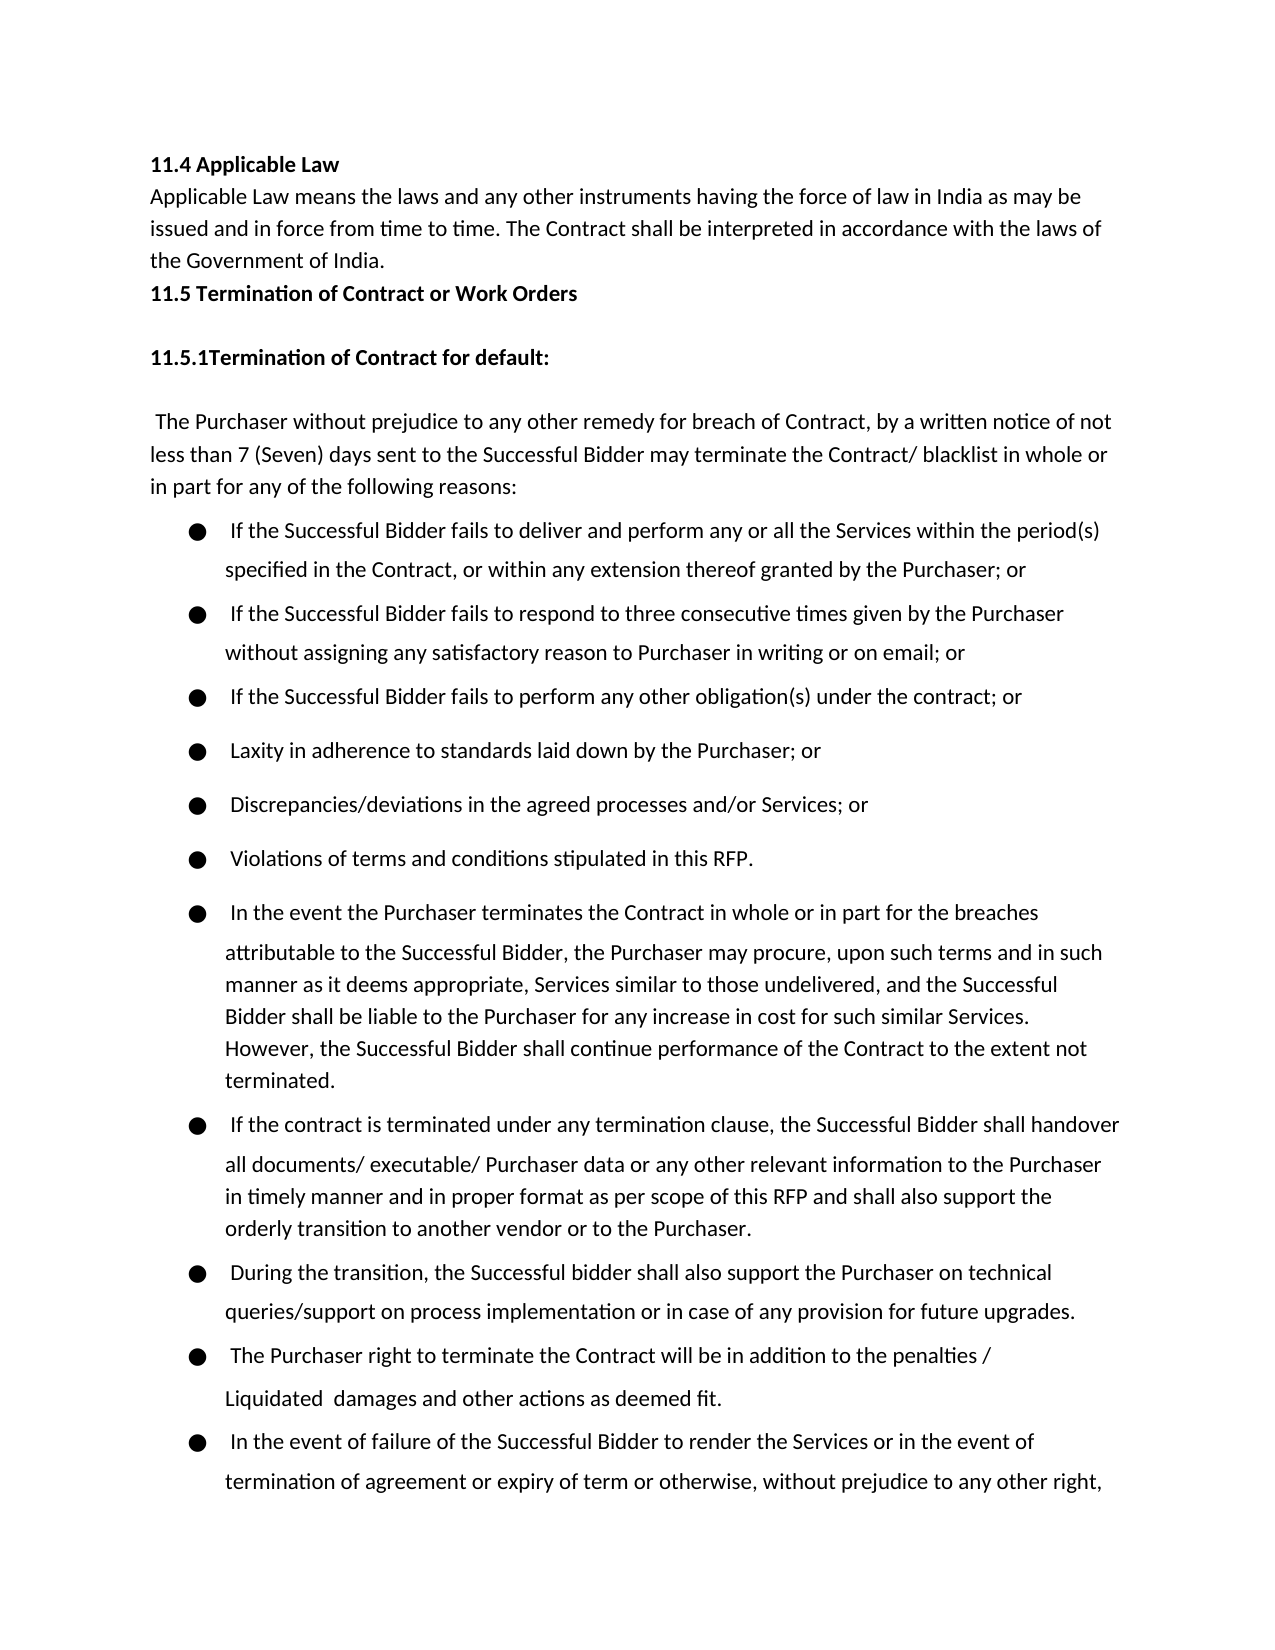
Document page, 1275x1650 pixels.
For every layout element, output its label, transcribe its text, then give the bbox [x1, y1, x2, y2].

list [187, 1416, 1125, 1495]
list Violations of terms and conditions stipulated in this RFP. [187, 833, 1125, 879]
list Laxity in adherence to standards laid down by the Purchaser; or [187, 725, 1125, 772]
list The Purchaser right to terminate the Contract will be in addition to the penalties / [187, 1330, 1125, 1377]
text 11.5 Termination of Contract or Work Orders [150, 279, 1125, 307]
text 11.5.1Termination of Contract for default: [150, 343, 1125, 371]
list During the transition, the Successful bidder shall also support the Purchaser on technical queries/support on process implementation or in case of any provision for future upgrades. [187, 1246, 1125, 1326]
list If the Successful Bidder fails to deliver and perform any or all the Services within the period(s) specified in the Contract, or within any extension thereof granted by the Purchaser; or [187, 504, 1125, 583]
list If the contract is terminated under any termination clause, the Successful Bidder shall handover all documents/ executable/ Purchaser data or any other relevant information to the Purchaser in timely manner and in proper format as per scope of this RFP and shall also support the orderly transition to another vendor or to the Purchaser. [187, 1099, 1125, 1242]
text The Purchaser without prejudice to any other remedy for breach of Contract, by a written notice of not less than 7 (Seven) days sent to the Successful Bidder may terminate the Contract/ blacklist in whole or in part for any of the following reasons: [150, 407, 1125, 500]
list If the Successful Bidder fails to perform any other obligation(s) under the contract; or [187, 671, 1125, 718]
text Applicable Law means the laws and any other instruments having the force of law in India as may be issued and in force from time to time. The Contract shall be interpreted in accordance with the laws of the Government of India. [150, 182, 1125, 274]
text Liquidated damages and other actions as deemed fit. [150, 1384, 1125, 1412]
list In the event the Purchaser terminates the Contract in whole or in part for the breaches attributable to the Successful Bidder, the Purchaser may procure, upon such terms and in such manner as it deems appropriate, Services similar to those undelivered, and the Successful Bidder shall be liable to the Purchaser for any increase in cost for such similar Services. However, the Successful Bidder shall continue performance of the Contract to the extent not terminated. [187, 887, 1125, 1094]
list Discrepancies/deviations in the agreed processes and/or Services; or [187, 779, 1125, 826]
text 11.4 Applicable Law [150, 150, 1125, 178]
list If the Successful Bidder fails to respond to three consecutive times given by the Purchaser without assigning any satisfactory reason to Purchaser in writing or on email; or [187, 587, 1125, 667]
